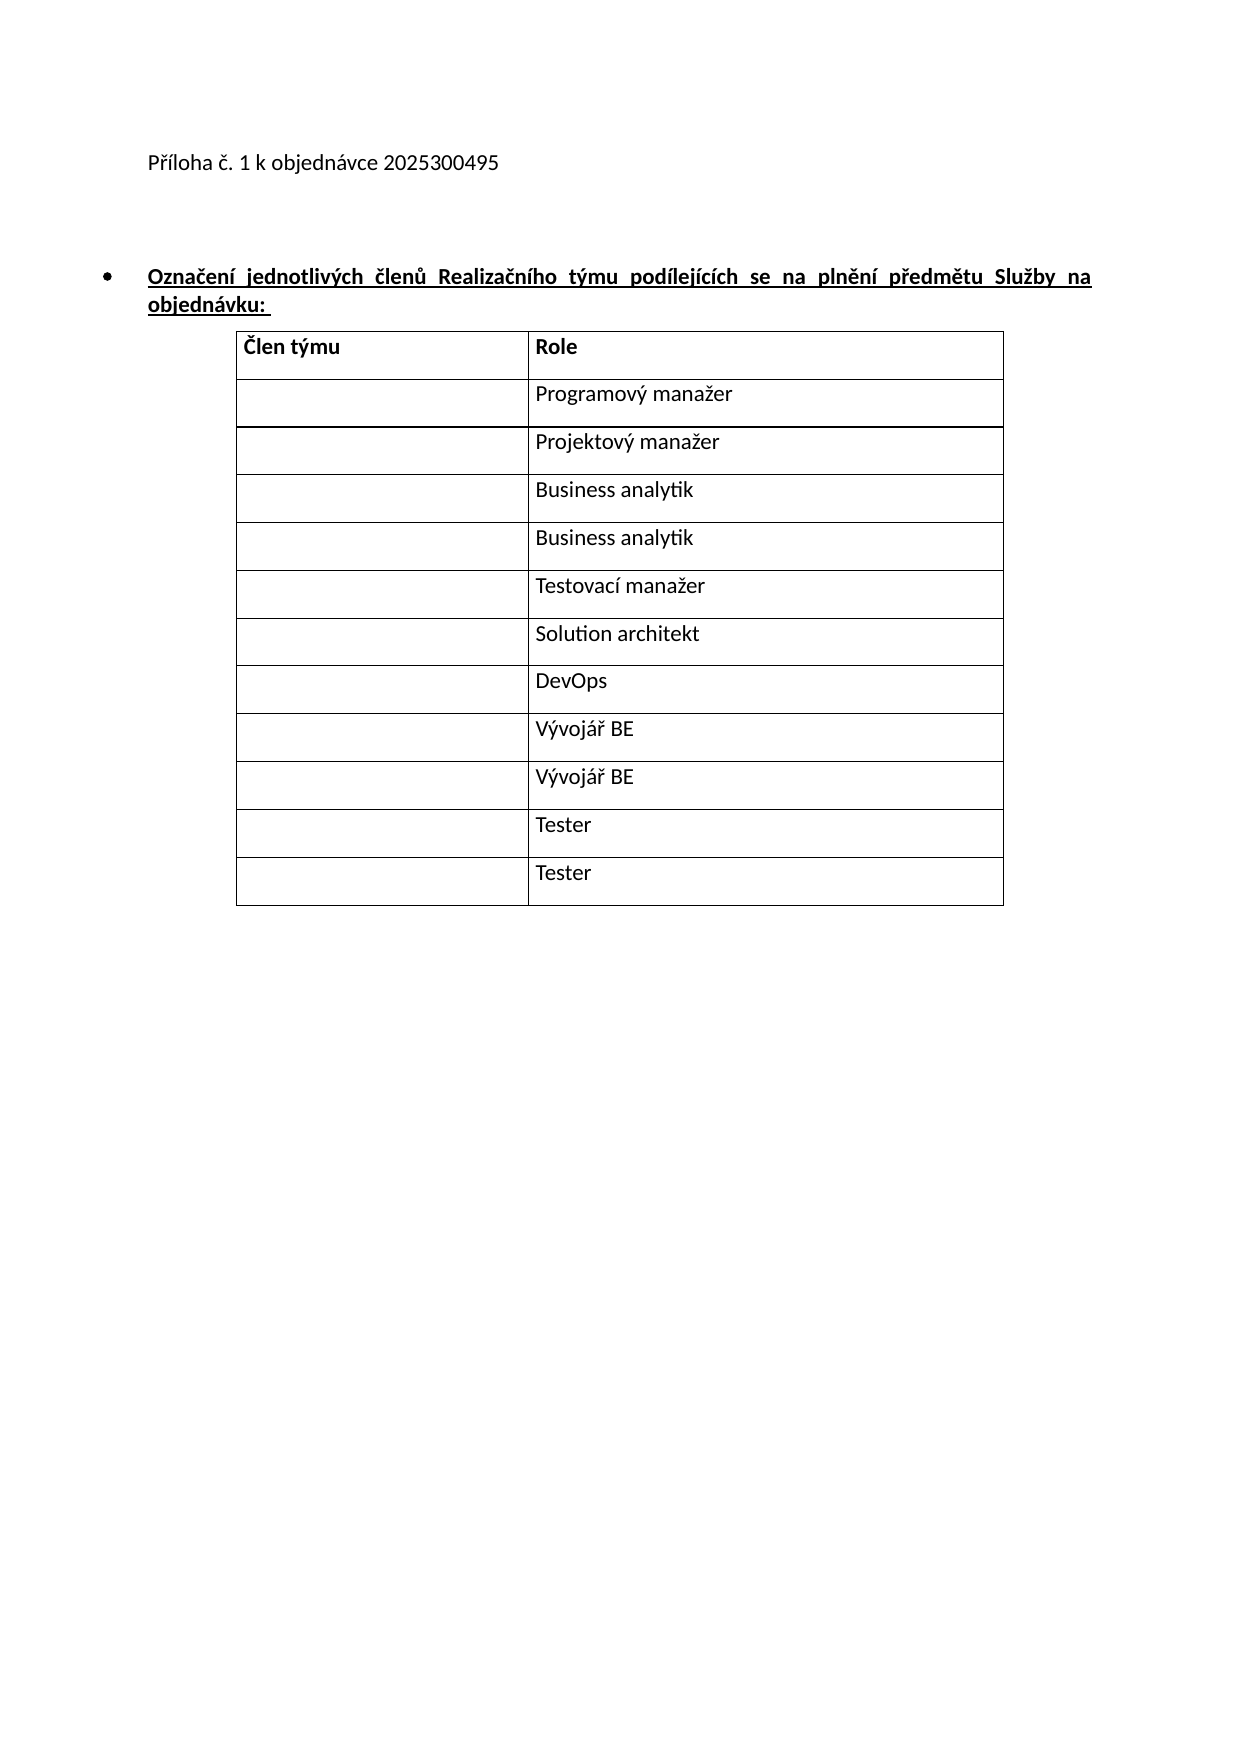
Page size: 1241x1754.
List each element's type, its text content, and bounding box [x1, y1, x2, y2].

table_cell Tester [529, 810, 1003, 857]
table_header Člen týmu [237, 332, 528, 378]
table_cell [237, 475, 528, 522]
table_cell [237, 571, 528, 618]
table_cell Testovací manažer [529, 571, 1003, 618]
table_cell Vývojář BE [529, 714, 1003, 761]
table_cell [237, 428, 528, 474]
table_cell [237, 762, 528, 809]
table_cell Business analytik [529, 523, 1003, 570]
table_cell DevOps [529, 666, 1003, 713]
table_cell Business analytik [529, 475, 1003, 522]
table_cell Solution architekt [529, 619, 1003, 665]
table_cell [237, 810, 528, 857]
table_cell Vývojář BE [529, 762, 1003, 809]
table_header Role [529, 332, 1003, 378]
table_cell [237, 523, 528, 570]
table_cell [237, 714, 528, 761]
text Příloha č. 1 k objednávce 2025300495 [148, 148, 1093, 176]
table_cell [237, 858, 528, 904]
table_cell [237, 619, 528, 665]
table_cell [237, 666, 528, 713]
table_cell Programový manažer [529, 380, 1003, 426]
table_cell [237, 380, 528, 426]
table_cell Tester [529, 858, 1003, 904]
table_cell Projektový manažer [529, 428, 1003, 474]
list Označení jednotlivých členů Realizačního týmu podílejících se na plnění předmětu Služby na objednávku: [103, 262, 1093, 318]
